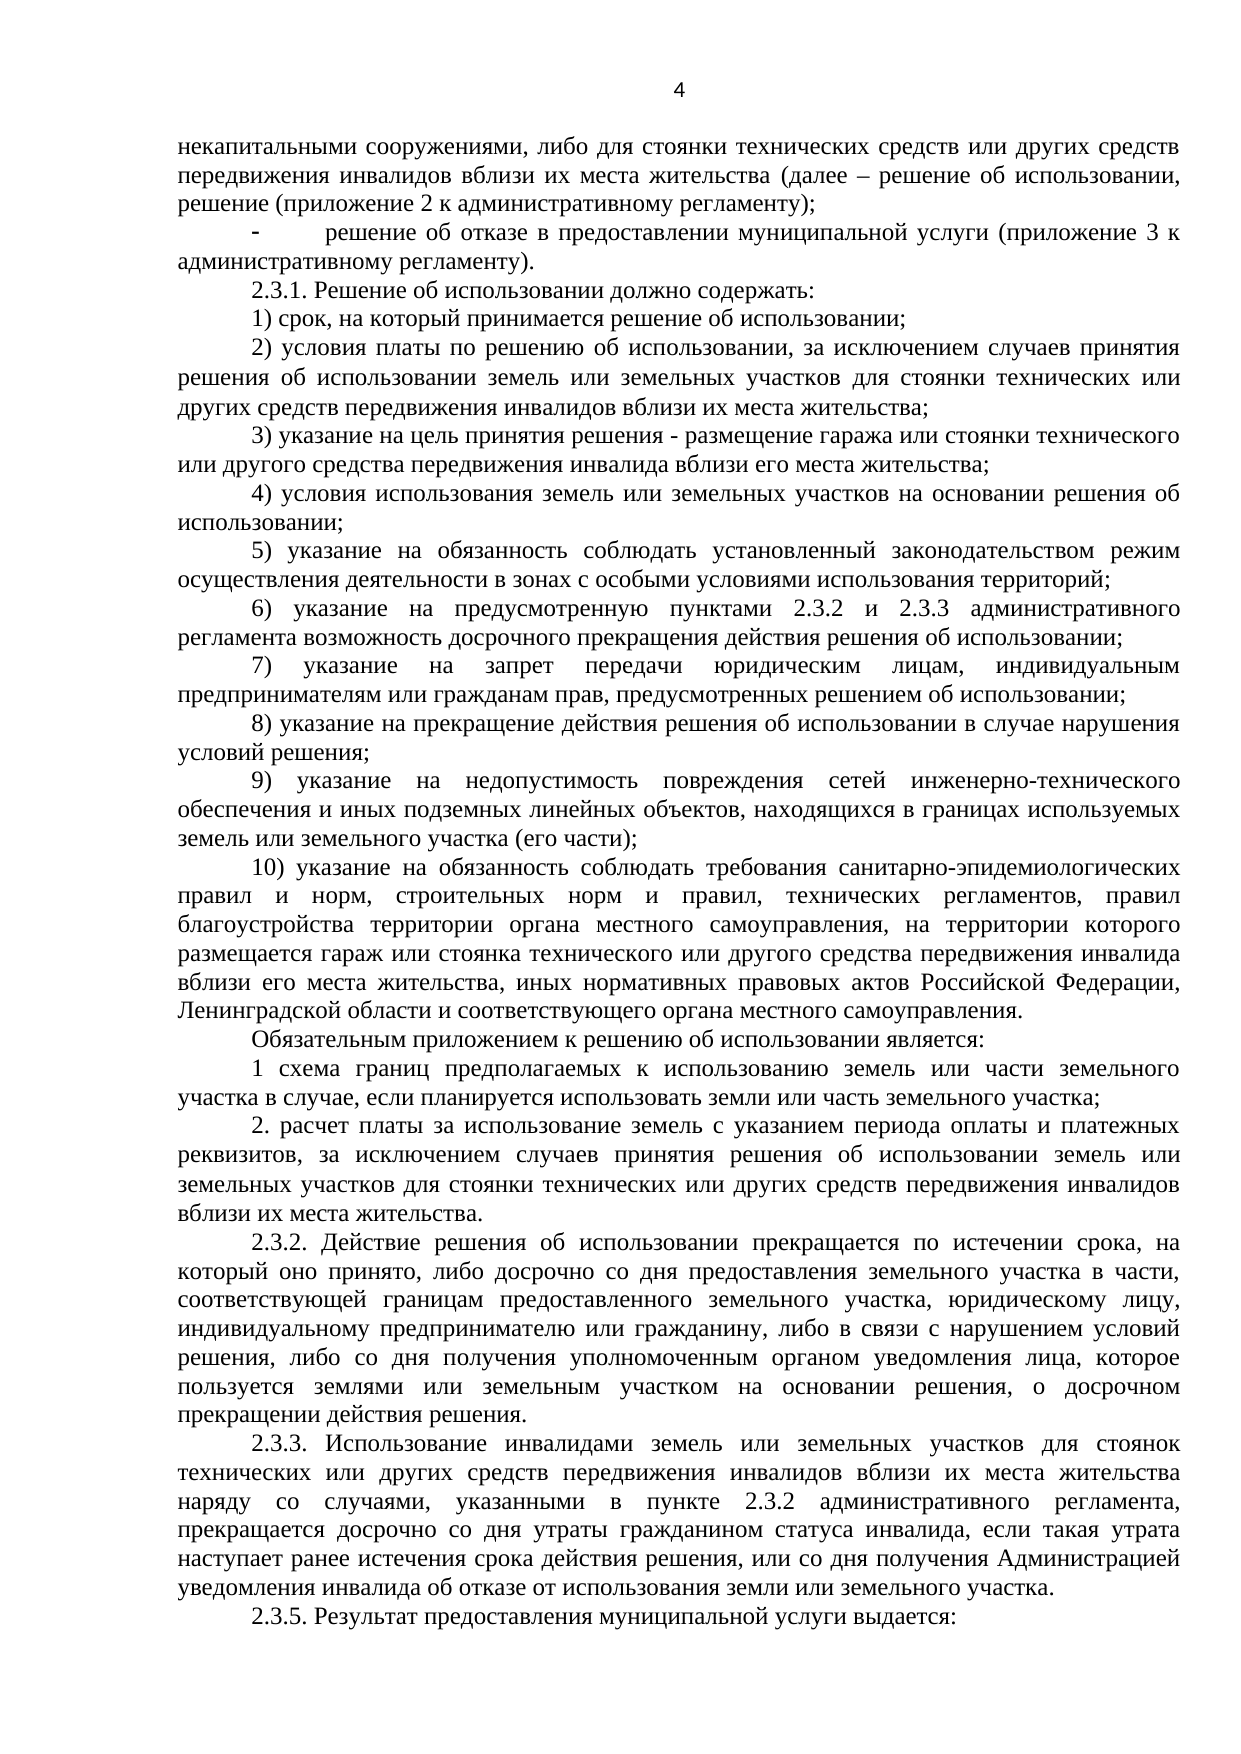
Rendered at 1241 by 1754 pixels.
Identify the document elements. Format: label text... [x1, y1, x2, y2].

list решение об отказе в предоставлении муниципальной услуги (приложение 3 к административному регламенту). [177, 217, 1181, 275]
text 4) условия использования земель или земельных участков на основании решения об использовании; [177, 478, 1181, 535]
text 8) указание на прекращение действия решения об использовании в случае нарушения условий решения; [177, 708, 1181, 765]
text 2.3.2. Действие решения об использовании прекращается по истечении срока, на который оно принято, либо досрочно со дня предоставления земельного участка в части, соответствующей границам предоставленного земельного участка, юридическому лицу, индивидуальному предпринимателю или гражданину, либо в связи с нарушением условий решения, либо со дня получения уполномоченным органом уведомления лица, которое пользуется землями или земельным участком на основании решения, о досрочном прекращении действия решения. [177, 1227, 1181, 1428]
text 2) условия платы по решению об использовании, за исключением случаев принятия решения об использовании земель или земельных участков для стоянки технических или других средств передвижения инвалидов вблизи их места жительства; [177, 332, 1181, 420]
text 5) указание на обязанность соблюдать установленный законодательством режим осуществления деятельности в зонах с особыми условиями использования территорий; [177, 535, 1181, 593]
text 10) указание на обязанность соблюдать требования санитарно-эпидемиологических правил и норм, строительных норм и правил, технических регламентов, правил благоустройства территории органа местного самоуправления, на территории которого размещается гараж или стоянка технического или другого средства передвижения инвалида вблизи его места жительства, иных нормативных правовых актов Российской Федерации, Ленинградской области и соответствующего органа местного самоуправления. [177, 852, 1181, 1024]
text 3) указание на цель принятия решения - размещение гаража или стоянки технического или другого средства передвижения инвалида вблизи его места жительства; [177, 420, 1181, 478]
text 1 схема границ предполагаемых к использованию земель или части земельного участка в случае, если планируется использовать земли или часть земельного участка; [177, 1053, 1181, 1110]
text 1) срок, на который принимается решение об использовании; [177, 303, 1181, 332]
text 9) указание на недопустимость повреждения сетей инженерно-технического обеспечения и иных подземных линейных объектов, находящихся в границах используемых земель или земельного участка (его части); [177, 765, 1181, 852]
text 2. расчет платы за использование земель с указанием периода оплаты и платежных реквизитов, за исключением случаев принятия решения об использовании земель или земельных участков для стоянки технических или других средств передвижения инвалидов вблизи их места жительства. [177, 1110, 1181, 1227]
text 7) указание на запрет передачи юридическим лицам, индивидуальным предпринимателям или гражданам прав, предусмотренных решением об использовании; [177, 650, 1181, 708]
text 2.3.5. Результат предоставления муниципальной услуги выдается: [177, 1601, 1181, 1629]
text 2.3.1. Решение об использовании должно содержать: [177, 275, 1181, 303]
text 6) указание на предусмотренную пунктами 2.3.2 и 2.3.3 административного регламента возможность досрочного прекращения действия решения об использовании; [177, 593, 1181, 650]
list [177, 131, 1181, 217]
text 2.3.3. Использование инвалидами земель или земельных участков для стоянок технических или других средств передвижения инвалидов вблизи их места жительства наряду со случаями, указанными в пункте 2.3.2 административного регламента, прекращается досрочно со дня утраты гражданином статуса инвалида, если такая утрата наступает ранее истечения срока действия решения, или со дня получения Администрацией уведомления инвалида об отказе от использования земли или земельного участка. [177, 1428, 1181, 1601]
text Обязательным приложением к решению об использовании является: [177, 1024, 1181, 1053]
